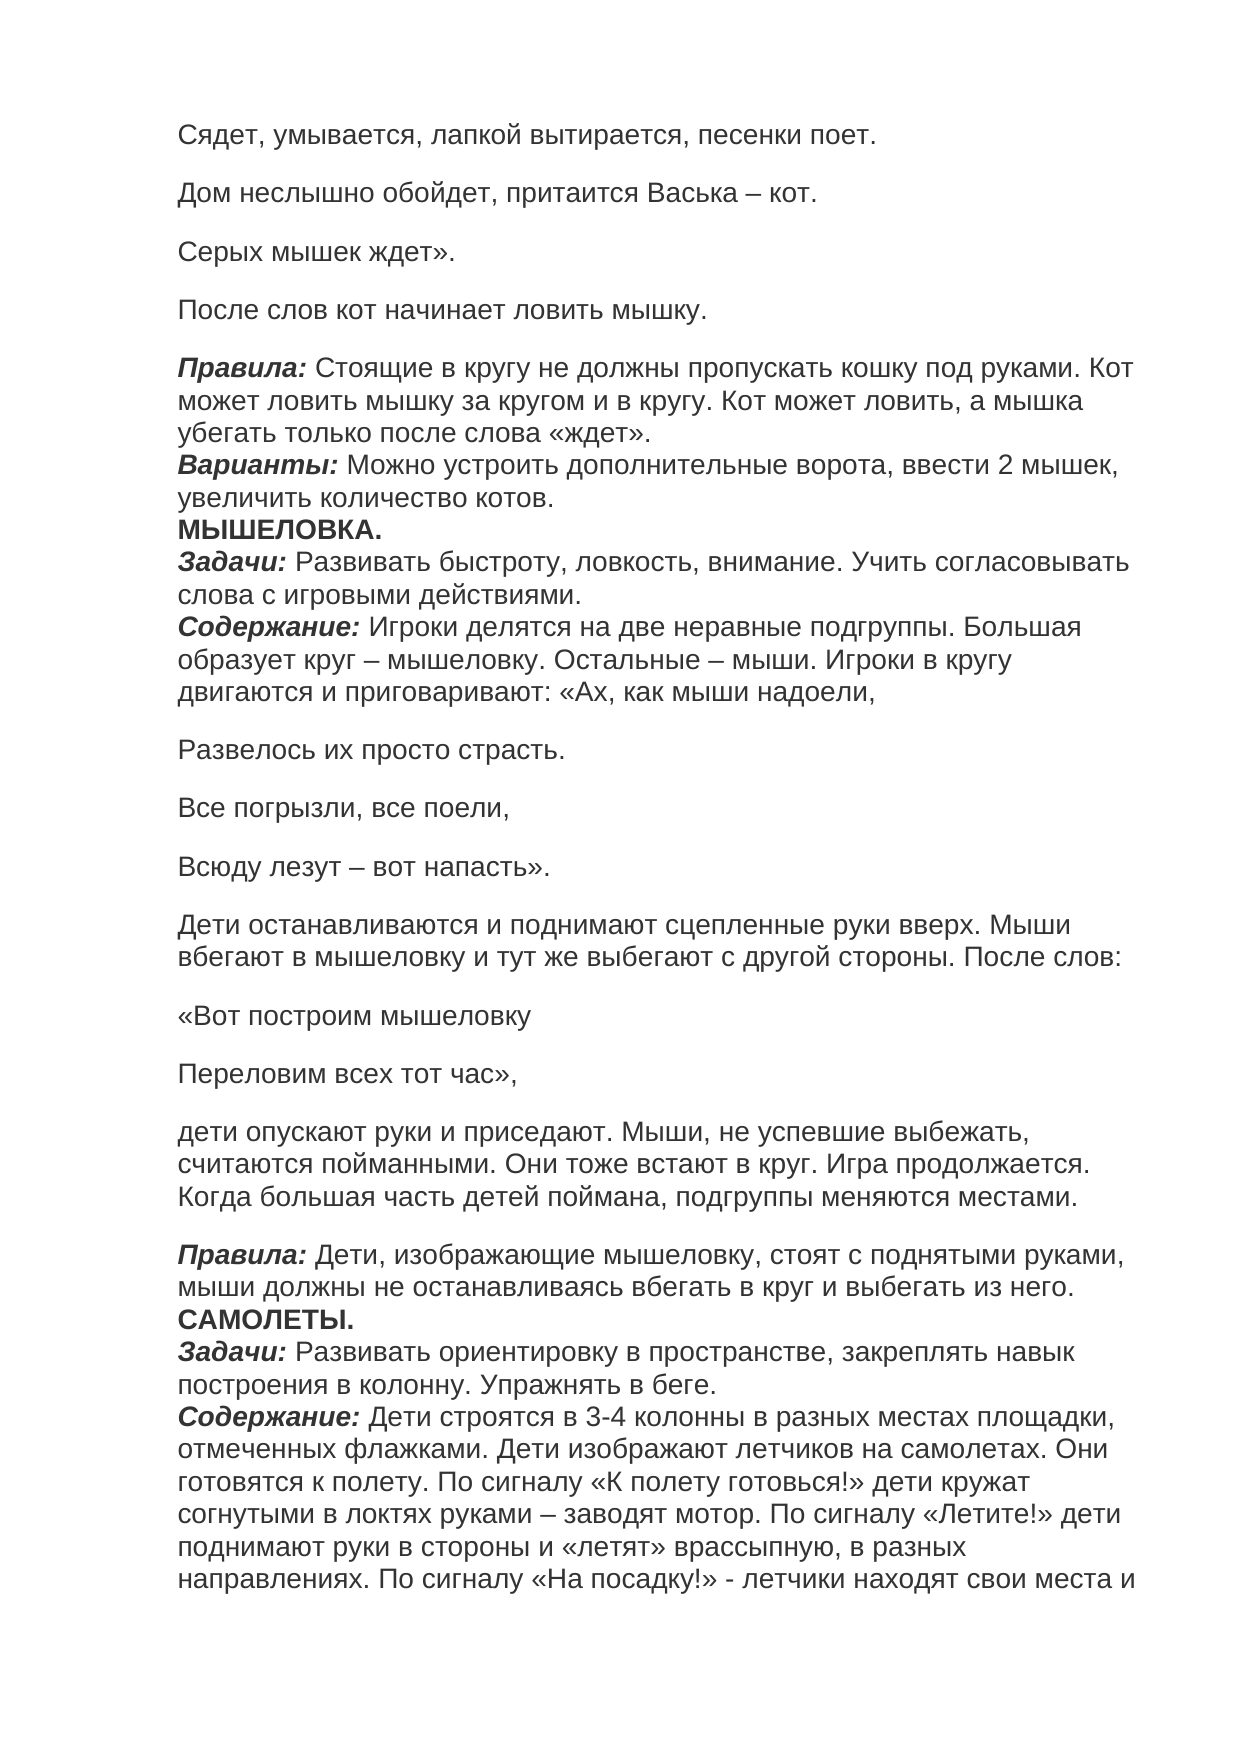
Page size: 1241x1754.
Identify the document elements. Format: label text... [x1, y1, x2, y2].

text САМОЛЕТЫ. [177, 1303, 1152, 1335]
text После слов кот начинает ловить мышку. [177, 293, 1152, 325]
text Переловим всех тот час», [177, 1057, 1152, 1089]
text дети опускают руки и приседают. Мыши, не успевшие выбежать, считаются пойманными. Они тоже встают в круг. Игра продолжается. Когда большая часть детей поймана, подгруппы меняются местами. [177, 1115, 1152, 1212]
text Дети останавливаются и поднимают сцепленные руки вверх. Мыши вбегают в мышеловку и тут же выбегают с другой стороны. После слов: [177, 908, 1152, 973]
text Правила: Дети, изображающие мышеловку, стоят с поднятыми руками, мыши должны не останавливаясь вбегать в круг и выбегать из него. [177, 1238, 1152, 1303]
text Всюду лезут – вот напасть». [177, 850, 1152, 882]
text Задачи: Развивать ориентировку в пространстве, закреплять навык построения в колонну. Упражнять в беге. [177, 1335, 1152, 1400]
text Дом неслышно обойдет, притаится Васька – кот. [177, 176, 1152, 209]
text Развелось их просто страсть. [177, 733, 1152, 766]
text Задачи: Развивать быстроту, ловкость, внимание. Учить согласовывать слова с игровыми действиями. [177, 545, 1152, 610]
text Сядет, умывается, лапкой вытирается, песенки поет. [177, 118, 1152, 151]
text МЫШЕЛОВКА. [177, 513, 1152, 545]
text Серых мышек ждет». [177, 234, 1152, 267]
text Все погрызли, все поели, [177, 791, 1152, 824]
text Правила: Стоящие в кругу не должны пропускать кошку под руками. Кот может ловить мышку за кругом и в кругу. Кот может ловить, а мышка убегать только после слова «ждет». [177, 351, 1152, 448]
text Варианты: Можно устроить дополнительные ворота, ввести 2 мышек, увеличить количество котов. [177, 448, 1152, 513]
text Содержание: Игроки делятся на две неравные подгруппы. Большая образует круг – мышеловку. Остальные – мыши. Игроки в кругу двигаются и приговаривают: «Ах, как мыши надоели, [177, 610, 1152, 707]
text «Вот построим мышеловку [177, 998, 1152, 1031]
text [177, 1400, 1152, 1594]
